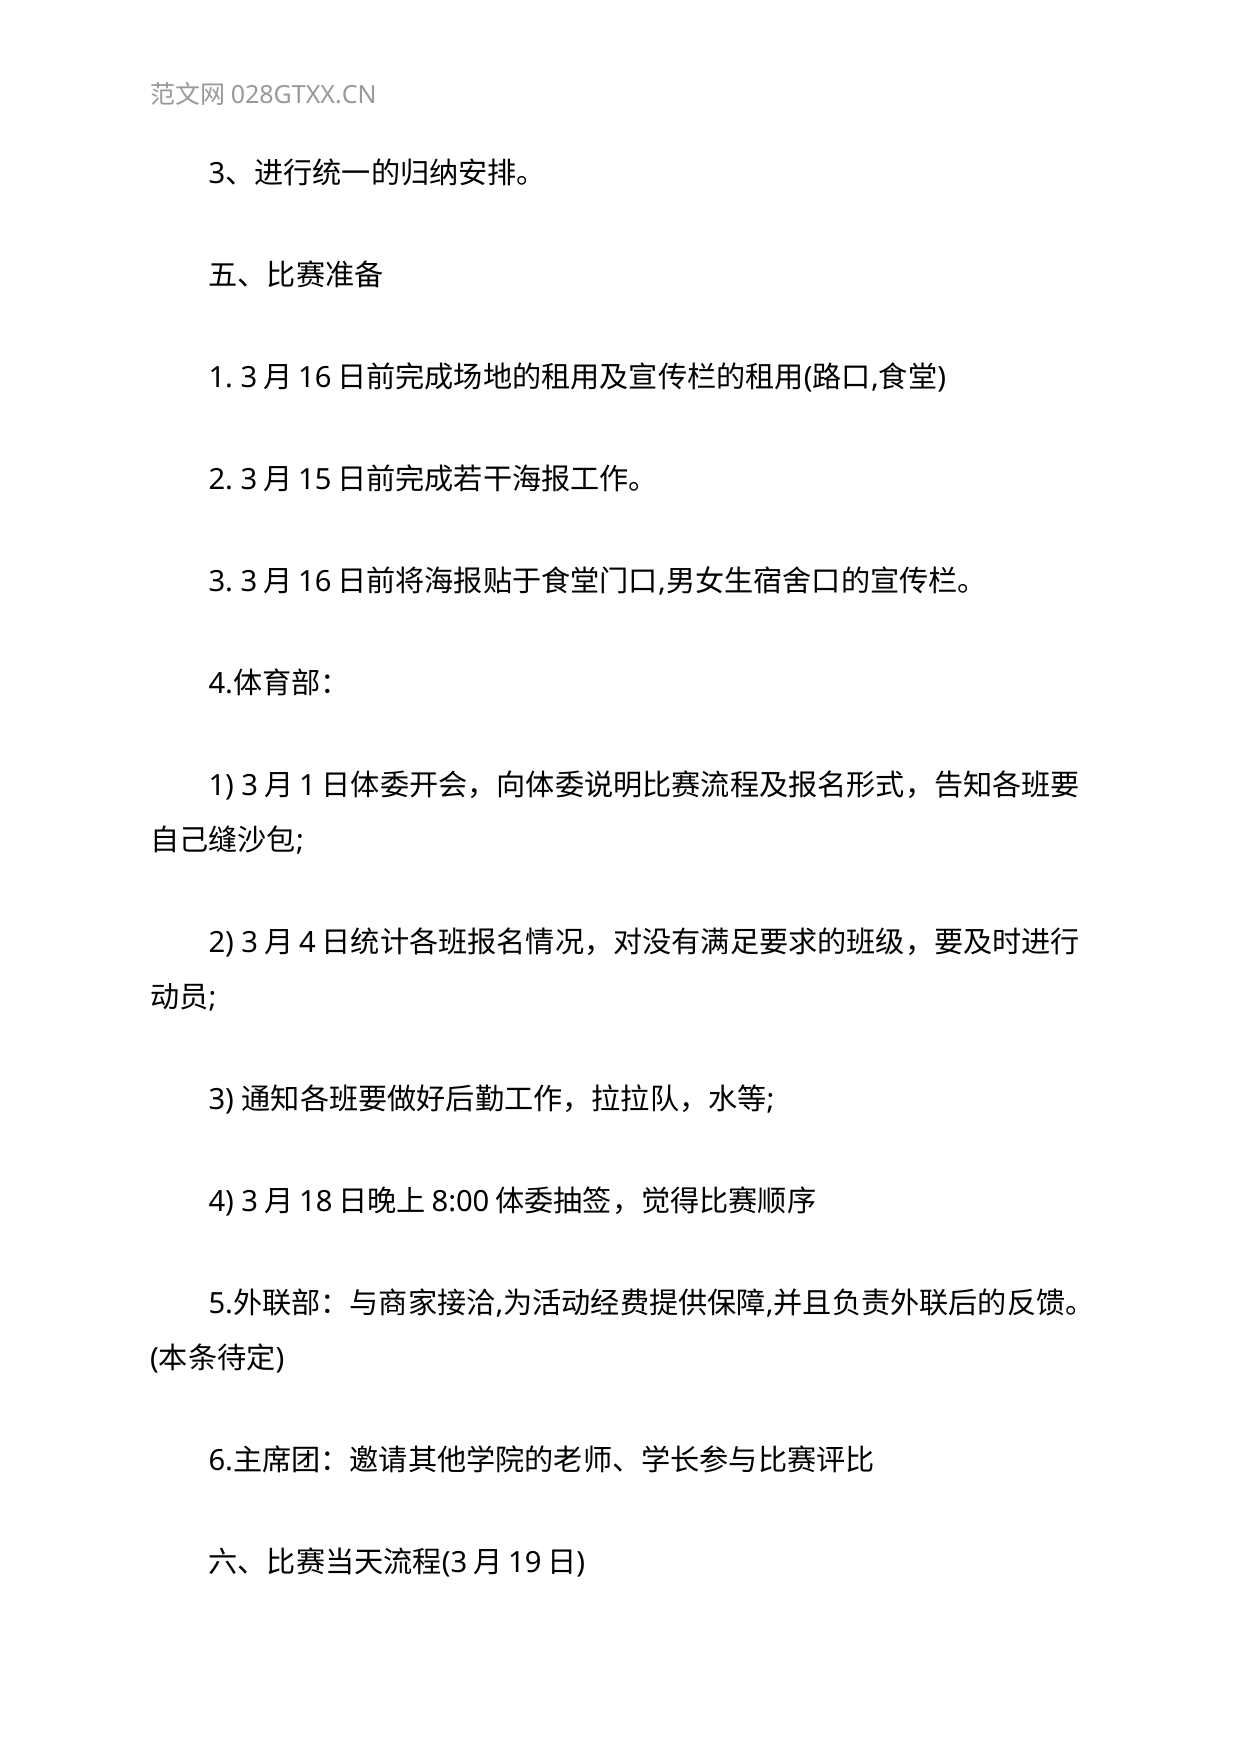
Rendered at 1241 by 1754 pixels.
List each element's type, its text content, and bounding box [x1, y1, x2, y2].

text 3) 通知各班要做好后勤工作，拉拉队，水等; [150, 1076, 1090, 1118]
text 五、比赛准备 [150, 252, 1090, 294]
text 3. 3月16日前将海报贴于食堂门口,男女生宿舍口的宣传栏。 [150, 558, 1090, 600]
text 2. 3月15日前完成若干海报工作。 [150, 456, 1090, 498]
text 1. 3月16日前完成场地的租用及宣传栏的租用(路口,食堂) [150, 354, 1090, 396]
text 六、比赛当天流程(3月19日) [150, 1538, 1090, 1581]
text 6.主席团：邀请其他学院的老师、学长参与比赛评比 [150, 1437, 1090, 1479]
text 4) 3月18日晚上8:00体委抽签，觉得比赛顺序 [150, 1178, 1090, 1220]
text 3、进行统一的归纳安排。 [150, 150, 1090, 192]
text 1) 3月1日体委开会，向体委说明比赛流程及报名形式，告知各班要自己缝沙包; [150, 762, 1090, 859]
text 5.外联部：与商家接洽,为活动经费提供保障,并且负责外联后的反馈。(本条待定) [150, 1279, 1090, 1377]
text 2) 3月4日统计各班报名情况，对没有满足要求的班级，要及时进行动员; [150, 919, 1090, 1016]
text 4.体育部： [150, 660, 1090, 702]
